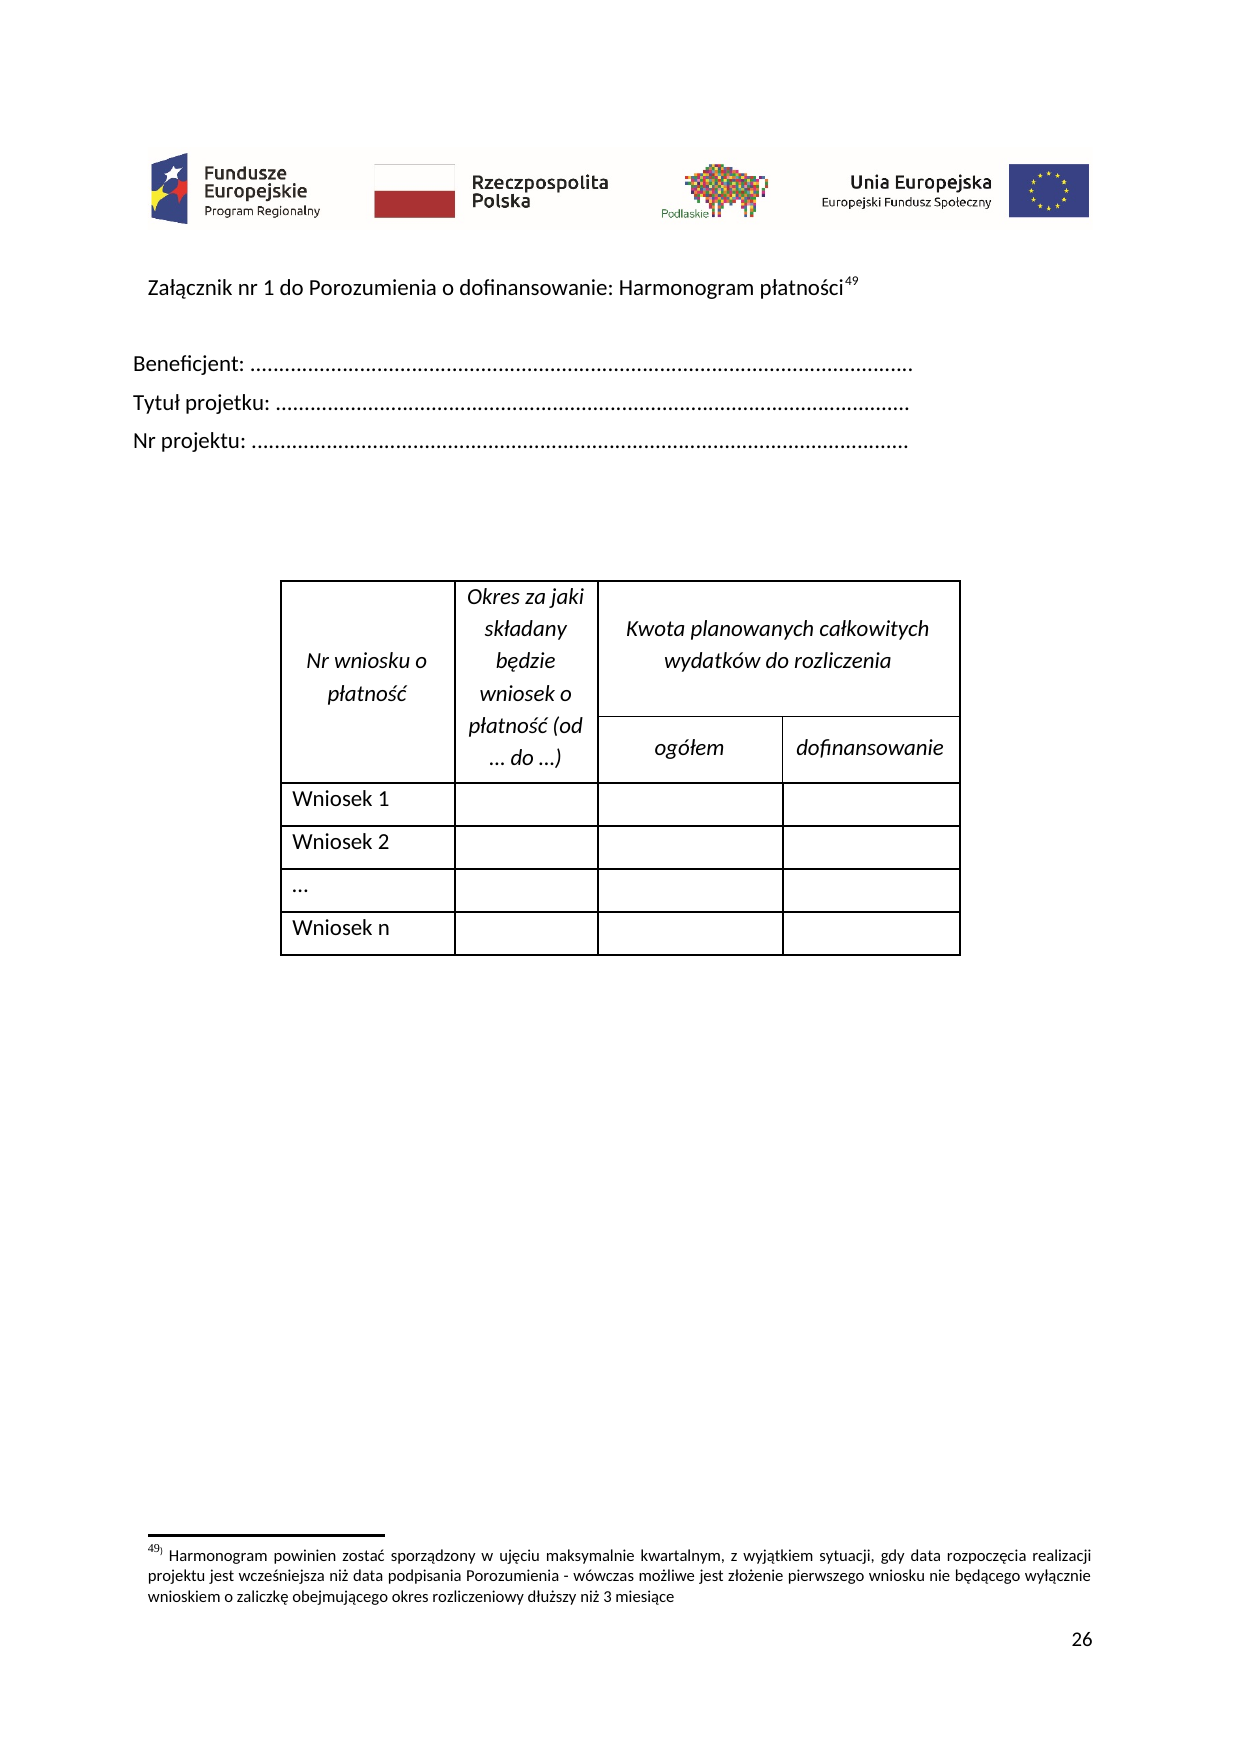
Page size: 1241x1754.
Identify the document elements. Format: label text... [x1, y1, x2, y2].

table_cell [456, 913, 597, 954]
text Tytuł projetku: .............................................................................................................. [133, 388, 1092, 416]
table_cell [784, 827, 959, 868]
text Nr projektu: .................................................................................................................. [133, 426, 1092, 454]
text Beneficjent: ................................................................................................................... [133, 349, 1092, 378]
table_cell [599, 913, 782, 954]
table_cell [784, 870, 959, 911]
table_header Nr wniosku o płatność [282, 582, 454, 782]
table_cell [784, 913, 959, 954]
table_cell Wniosek 2 [282, 827, 454, 868]
table_cell ogółem [599, 717, 782, 782]
picture [147, 147, 1093, 230]
table_cell Wniosek 1 [282, 784, 454, 825]
table_cell [599, 870, 782, 911]
table_cell [456, 784, 597, 825]
table_cell Wniosek n [282, 913, 454, 954]
table_cell [456, 870, 597, 911]
table_header Okres za jaki składany będzie wniosek o płatność (od … do …) [456, 582, 597, 782]
table_header Kwota planowanych całkowitych wydatków do rozliczenia [599, 582, 959, 716]
text Załącznik nr 1 do Porozumienia o dofinansowanie: Harmonogram płatności [148, 273, 1092, 301]
table_cell dofinansowanie [783, 717, 959, 782]
table_cell … [282, 870, 454, 911]
table_cell [784, 784, 959, 825]
table_cell [456, 827, 597, 868]
table_cell [599, 784, 782, 825]
table_cell [599, 827, 782, 868]
